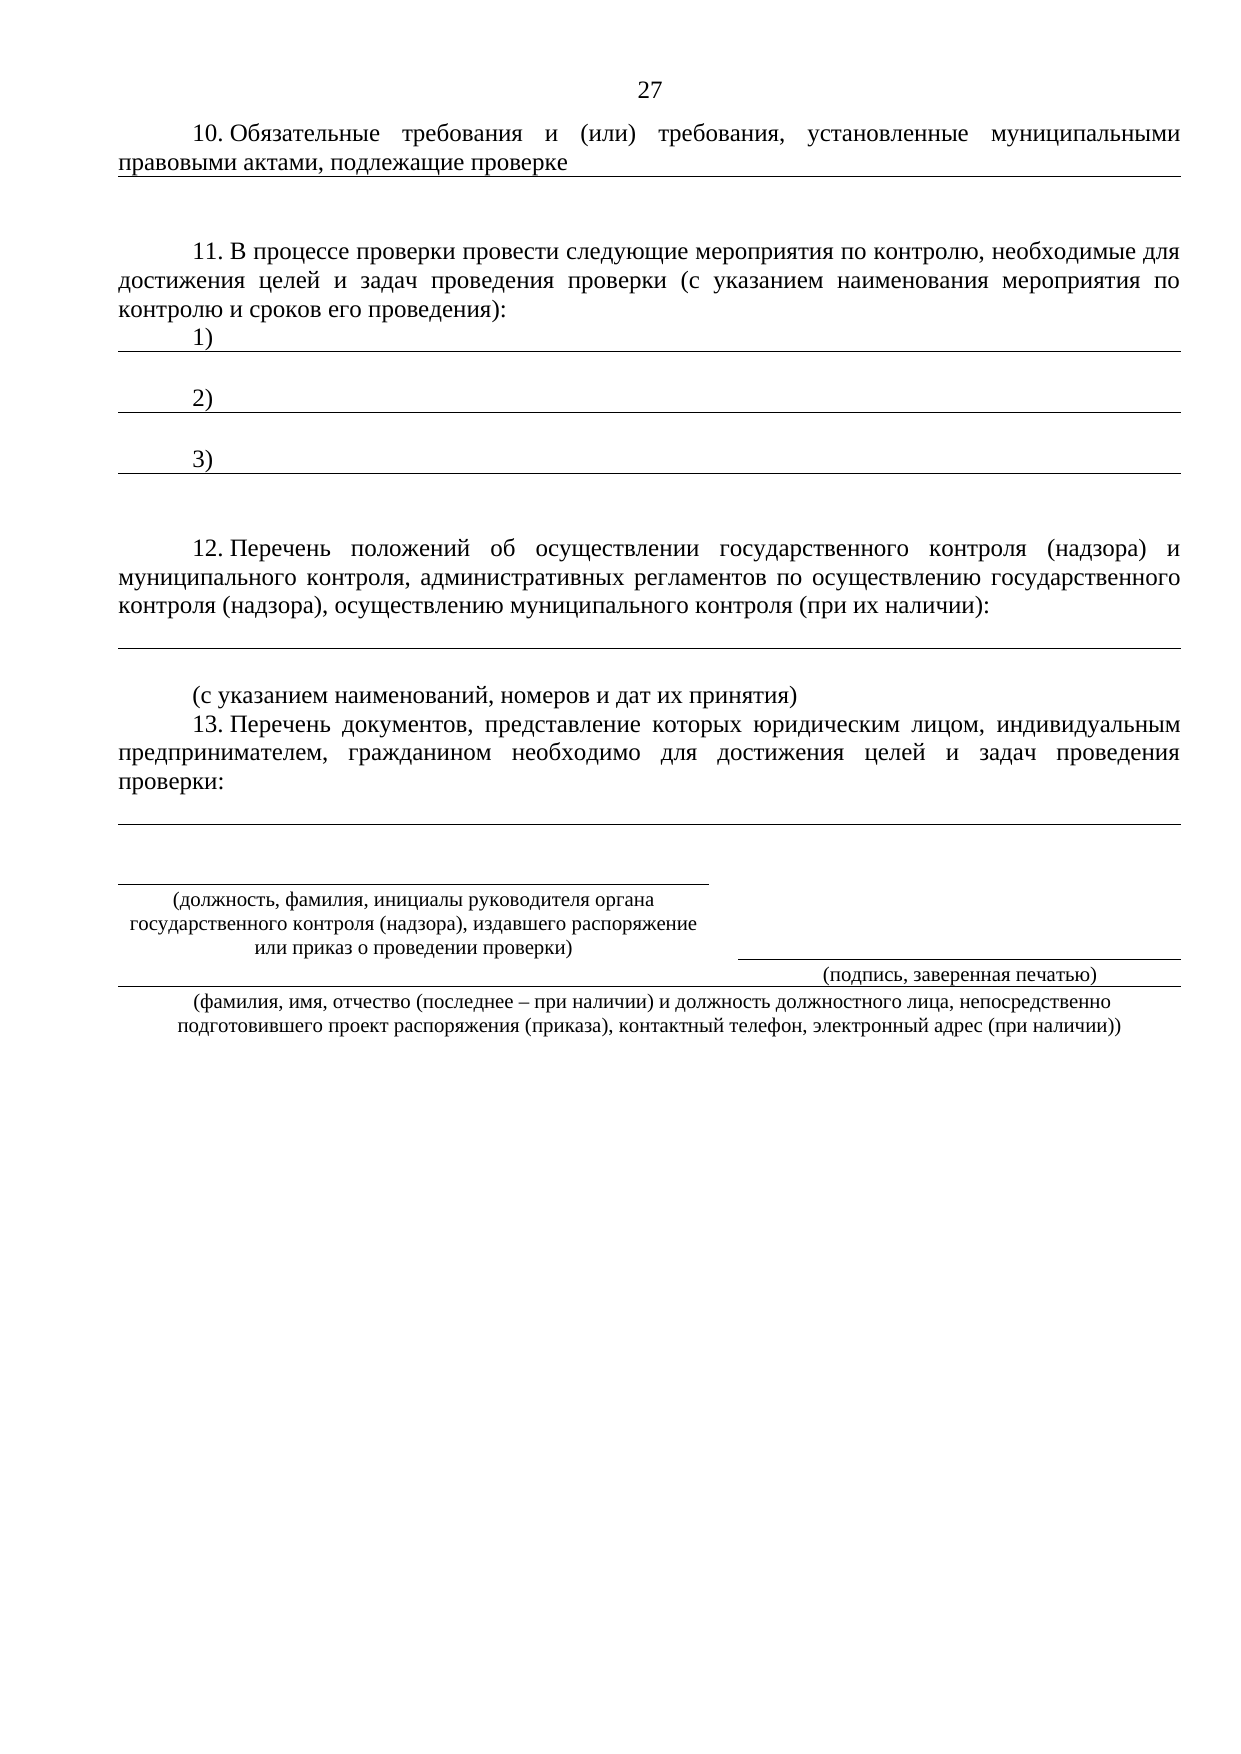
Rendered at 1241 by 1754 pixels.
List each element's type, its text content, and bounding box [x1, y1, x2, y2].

text 2) [118, 383, 1181, 412]
text 1) [118, 322, 1181, 351]
text (должность, фамилия, инициалы руководителя органа государственного контроля (надзора), издавшего распоряжение или приказ о проведении проверки) [118, 885, 709, 959]
text (подпись, заверенная печатью) [738, 960, 1181, 986]
text 12. Перечень положений об осуществлении государственного контроля (надзора) и муниципального контроля, административных регламентов по осуществлению государственного контроля (надзора), осуществлению муниципального контроля (при их наличии): [118, 533, 1181, 619]
text (с указанием наименований, номеров и дат их принятия) [118, 680, 1181, 709]
text (фамилия, имя, отчество (последнее – при наличии) и должность должностного лица, непосредственно подготовившего проект распоряжения (приказа), контактный телефон, электронный адрес (при наличии)) [118, 987, 1181, 1037]
text 3) [118, 444, 1181, 472]
text 10. Обязательные требования и (или) требования, установленные муниципальными правовыми актами, подлежащие проверке [118, 118, 1181, 176]
text 11. В процессе проверки провести следующие мероприятия по контролю, необходимые для достижения целей и задач проведения проверки (с указанием наименования мероприятия по контролю и сроков его проведения): [118, 236, 1181, 322]
text 13. Перечень документов, представление которых юридическим лицом, индивидуальным предпринимателем, гражданином необходимо для достижения целей и задач проведения проверки: [118, 709, 1181, 795]
